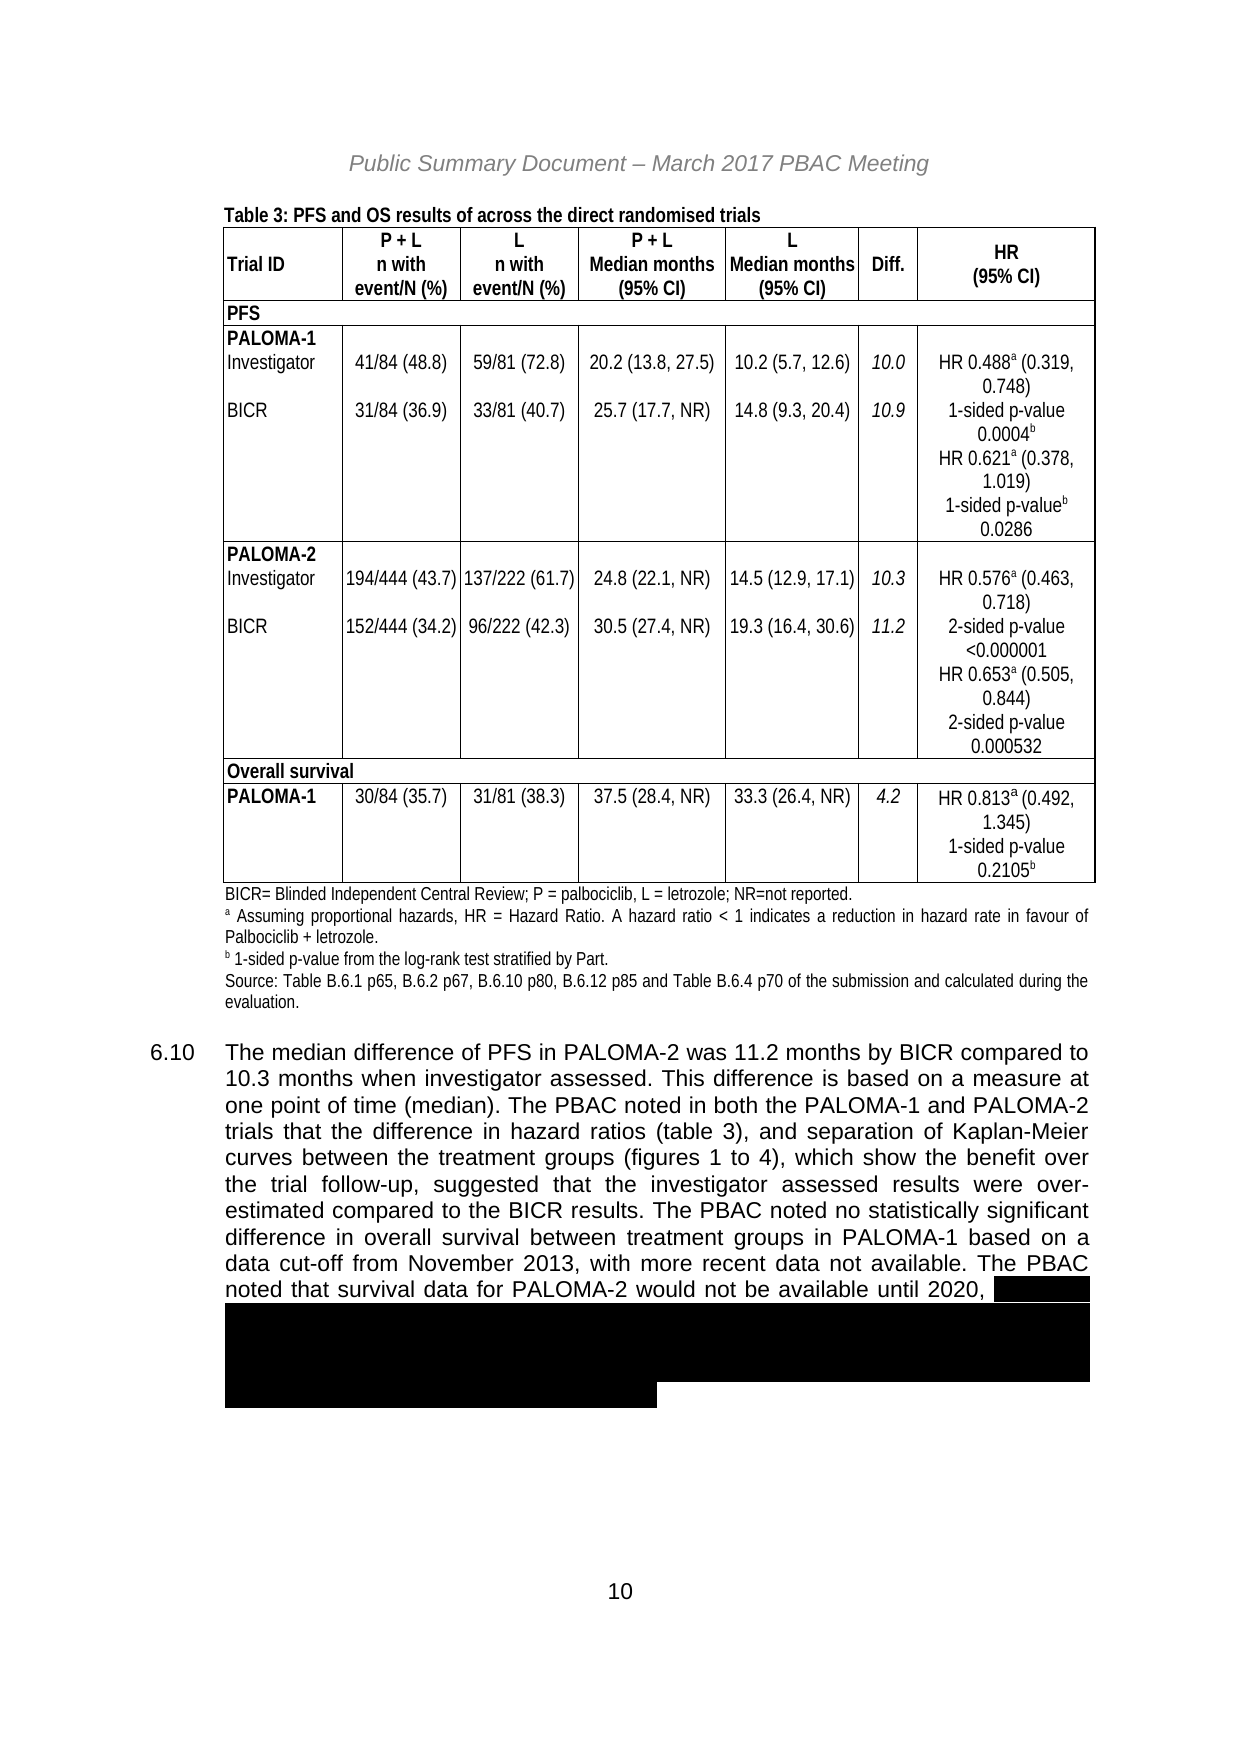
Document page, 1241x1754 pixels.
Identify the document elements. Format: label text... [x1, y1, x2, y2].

table_header Trial ID [224, 228, 342, 299]
table_cell PALOMA-1 [224, 784, 342, 882]
list The median difference of PFS in PALOMA-2 was 11.2 months by BICR compared to 10.3 months when investigator assessed. This difference is based on a measure at one point of time (median). The PBAC noted in both the PALOMA-1 and PALOMA-2 trials that the difference in hazard ratios (table 3), and separation of Kaplan-Meier curves between the treatment groups (figures 1 to 4), which show the benefit over the trial follow-up, suggested that the investigator assessed results were over-estimated compared to the BICR results. The PBAC noted no statistically significant difference in overall survival between treatment groups in PALOMA-1 based on a data cut-off from November 2013, with more recent data not available. The PBAC noted that survival data for PALOMA-2 would not be available until 2020, '''''''''''''''''''''' '''''''''''' ''''''''' '''' ''''''''''''''''''''' '''''''''''''''''' ''''' ''''''' '''''''''''''''''''''' ''''' ''''''''''''''''' ''''''''''' ''''''''' ''''''''''' ''''''' ''''' '''''''''' '''''''''''''''''''''' ''''' ''''''' '''''''''''''''''''''''' '''' ''''''''''''''''''' '''''''''' '''''''''''''''''''''' ''''' '''''''' ''''''''''''''''''' ''' ''''''''''''''''''' ''''''''' ''''''''''''''''' '''''' '''''''''''''''' ''''''''''''''''''''' ''''''''''''' ''''''''''''''''''''''''''''' ''''''''''''''''''''' ''''''''''' ''''''''''' '''''''''''''''' ''''' '''''''''''''''''''' ''''' '''''''''''''''''''' ''''''''''''''''''''''' ''''''''''''''''''''''''' [150, 1039, 1090, 1408]
table_cell PALOMA-2 Investigator BICR [224, 542, 342, 758]
table_cell 37.5 (28.4, NR) [579, 784, 725, 882]
table_cell PALOMA-1 Investigator BICR [224, 326, 342, 541]
table_cell 31/81 (38.3) [461, 784, 578, 882]
text Source: Table B.6.1 p65, B.6.2 p67, B.6.10 p80, B.6.12 p85 and Table B.6.4 p70 of the submission and calculated during the evaluation. [225, 969, 1090, 1013]
text BICR= Blinded Independent Central Review; P = palbociclib, L = letrozole; NR=not reported. [225, 883, 1090, 905]
table_cell 59/81 (72.8) 33/81 (40.7) [461, 326, 578, 541]
table_cell 10.2 (5.7, 12.6) 14.8 (9.3, 20.4) [726, 326, 858, 541]
table_header L Median months (95% CI) [726, 228, 858, 299]
table_header L n with event/N (%) [461, 228, 578, 299]
table_cell 137/222 (61.7) 96/222 (42.3) [461, 542, 578, 758]
text Table 3: PFS and OS results of across the direct randomised trials [150, 203, 1090, 227]
table_header HR (95% CI) [918, 228, 1094, 299]
table_cell 30/84 (35.7) [343, 784, 460, 882]
table_header Diff. [859, 228, 917, 299]
table_cell 194/444 (43.7) 152/444 (34.2) [343, 542, 460, 758]
text a Assuming proportional hazards, HR = Hazard Ratio. A hazard ratio < 1 indicates a reduction in hazard rate in favour of Palbociclib + letrozole. [225, 905, 1090, 948]
table_cell HR 0.813a (0.492, 1.345) 1-sided p-value 0.2105b [918, 784, 1094, 882]
table_cell HR 0.488a (0.319, 0.748) 1-sided p-value 0.0004b HR 0.621a (0.378, 1.019) 1-sided p-valueb 0.0286 [918, 326, 1094, 541]
table_cell 24.8 (22.1, NR) 30.5 (27.4, NR) [579, 542, 725, 758]
text b 1-sided p-value from the log-rank test stratified by Part. [225, 948, 1090, 969]
table_header P + L n with event/N (%) [343, 228, 460, 299]
table_cell HR 0.576a (0.463, 0.718) 2-sided p-value <0.000001 HR 0.653a (0.505, 0.844) 2-sided p-value 0.000532 [918, 542, 1094, 758]
table_cell 10.3 11.2 [859, 542, 917, 758]
table_cell PFS [224, 301, 1094, 324]
table_header P + L Median months (95% CI) [579, 228, 725, 299]
table_cell 10.0 10.9 [859, 326, 917, 541]
table_cell 4.2 [859, 784, 917, 882]
table_cell 14.5 (12.9, 17.1) 19.3 (16.4, 30.6) [726, 542, 858, 758]
table_cell Overall survival [224, 759, 1094, 783]
table_cell 33.3 (26.4, NR) [726, 784, 858, 882]
table_cell 41/84 (48.8) 31/84 (36.9) [343, 326, 460, 541]
table_cell 20.2 (13.8, 27.5) 25.7 (17.7, NR) [579, 326, 725, 541]
